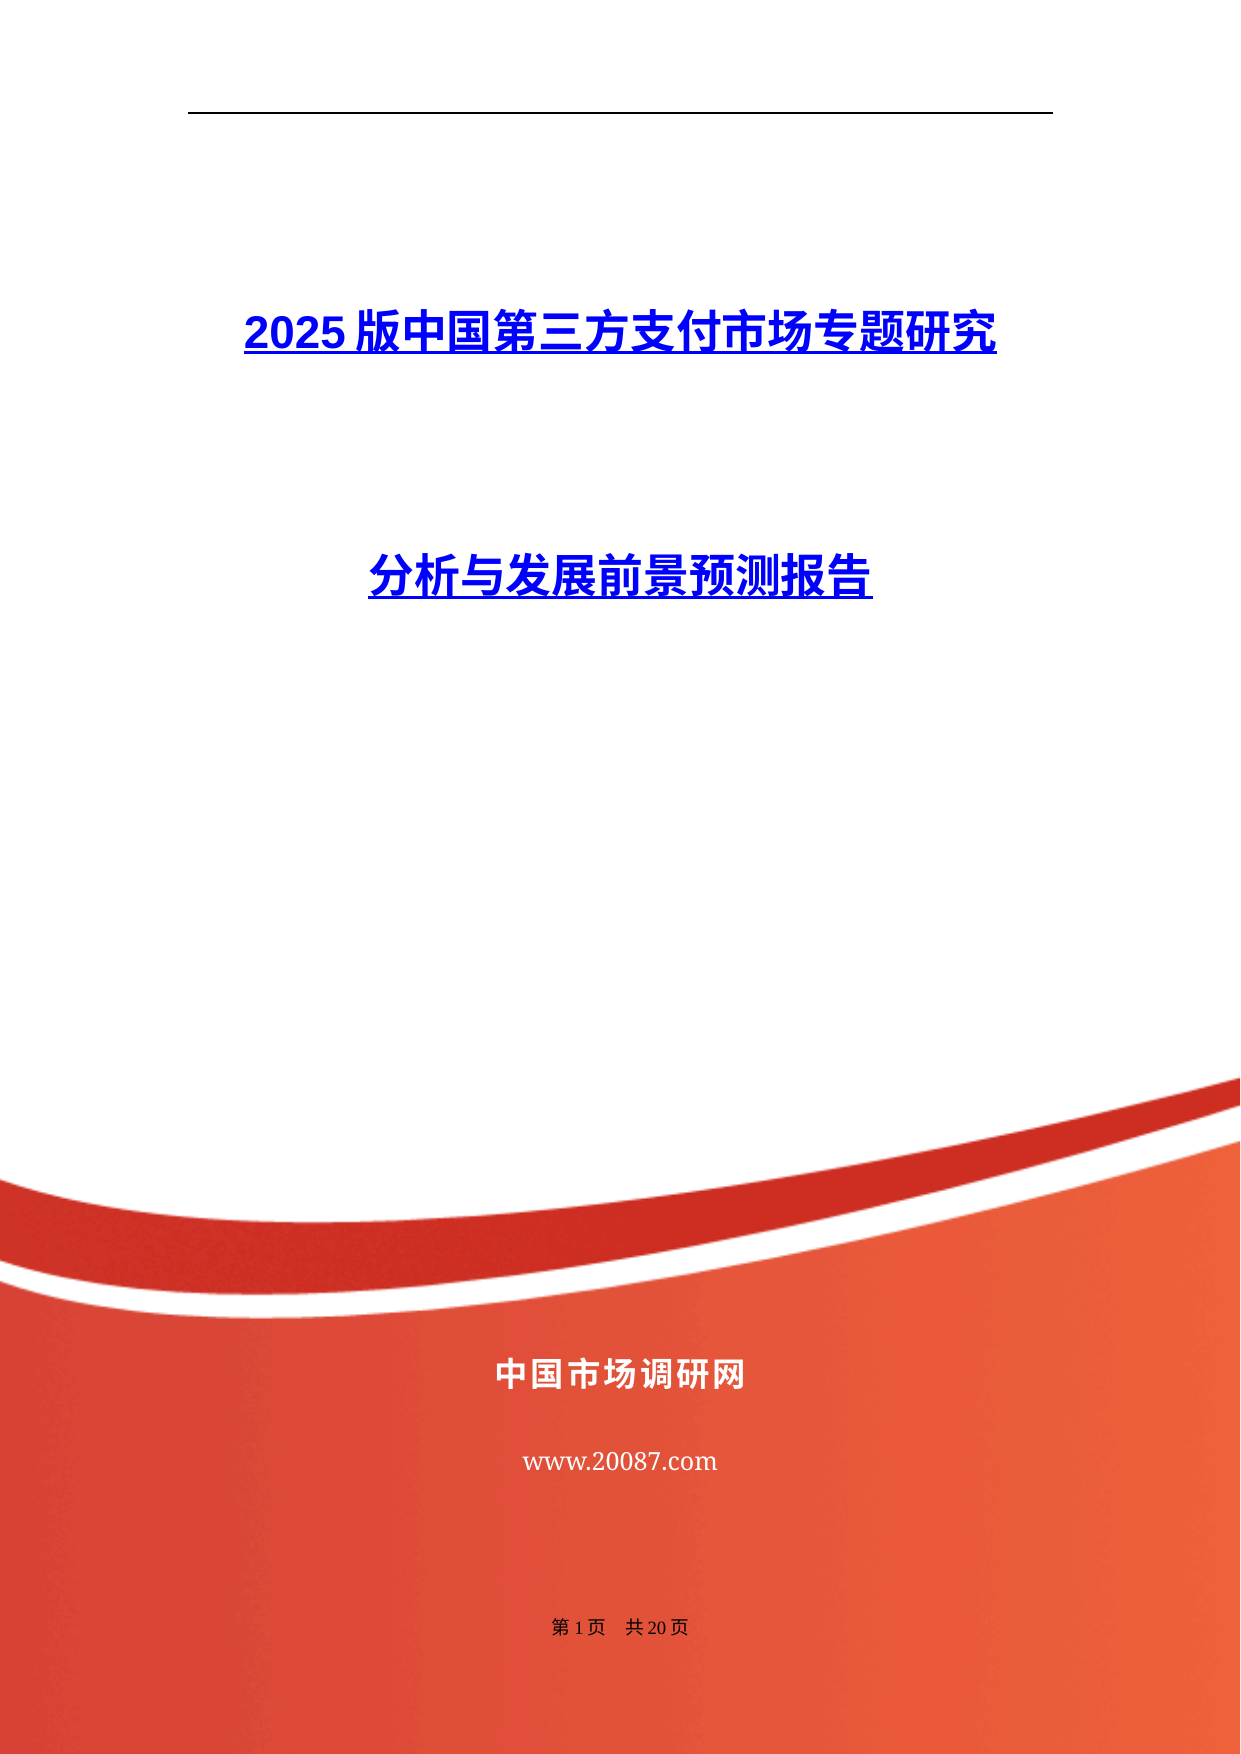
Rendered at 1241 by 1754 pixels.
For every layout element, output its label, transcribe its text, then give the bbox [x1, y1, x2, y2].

picture [0, 1006, 1241, 1754]
subtitle 中国市场调研网 [187, 1339, 1053, 1404]
text www.20087.com [187, 1428, 1053, 1493]
table_header 2025版中国第三方支付市场专题研究分析与发展前景预测报告 [188, 207, 1053, 773]
